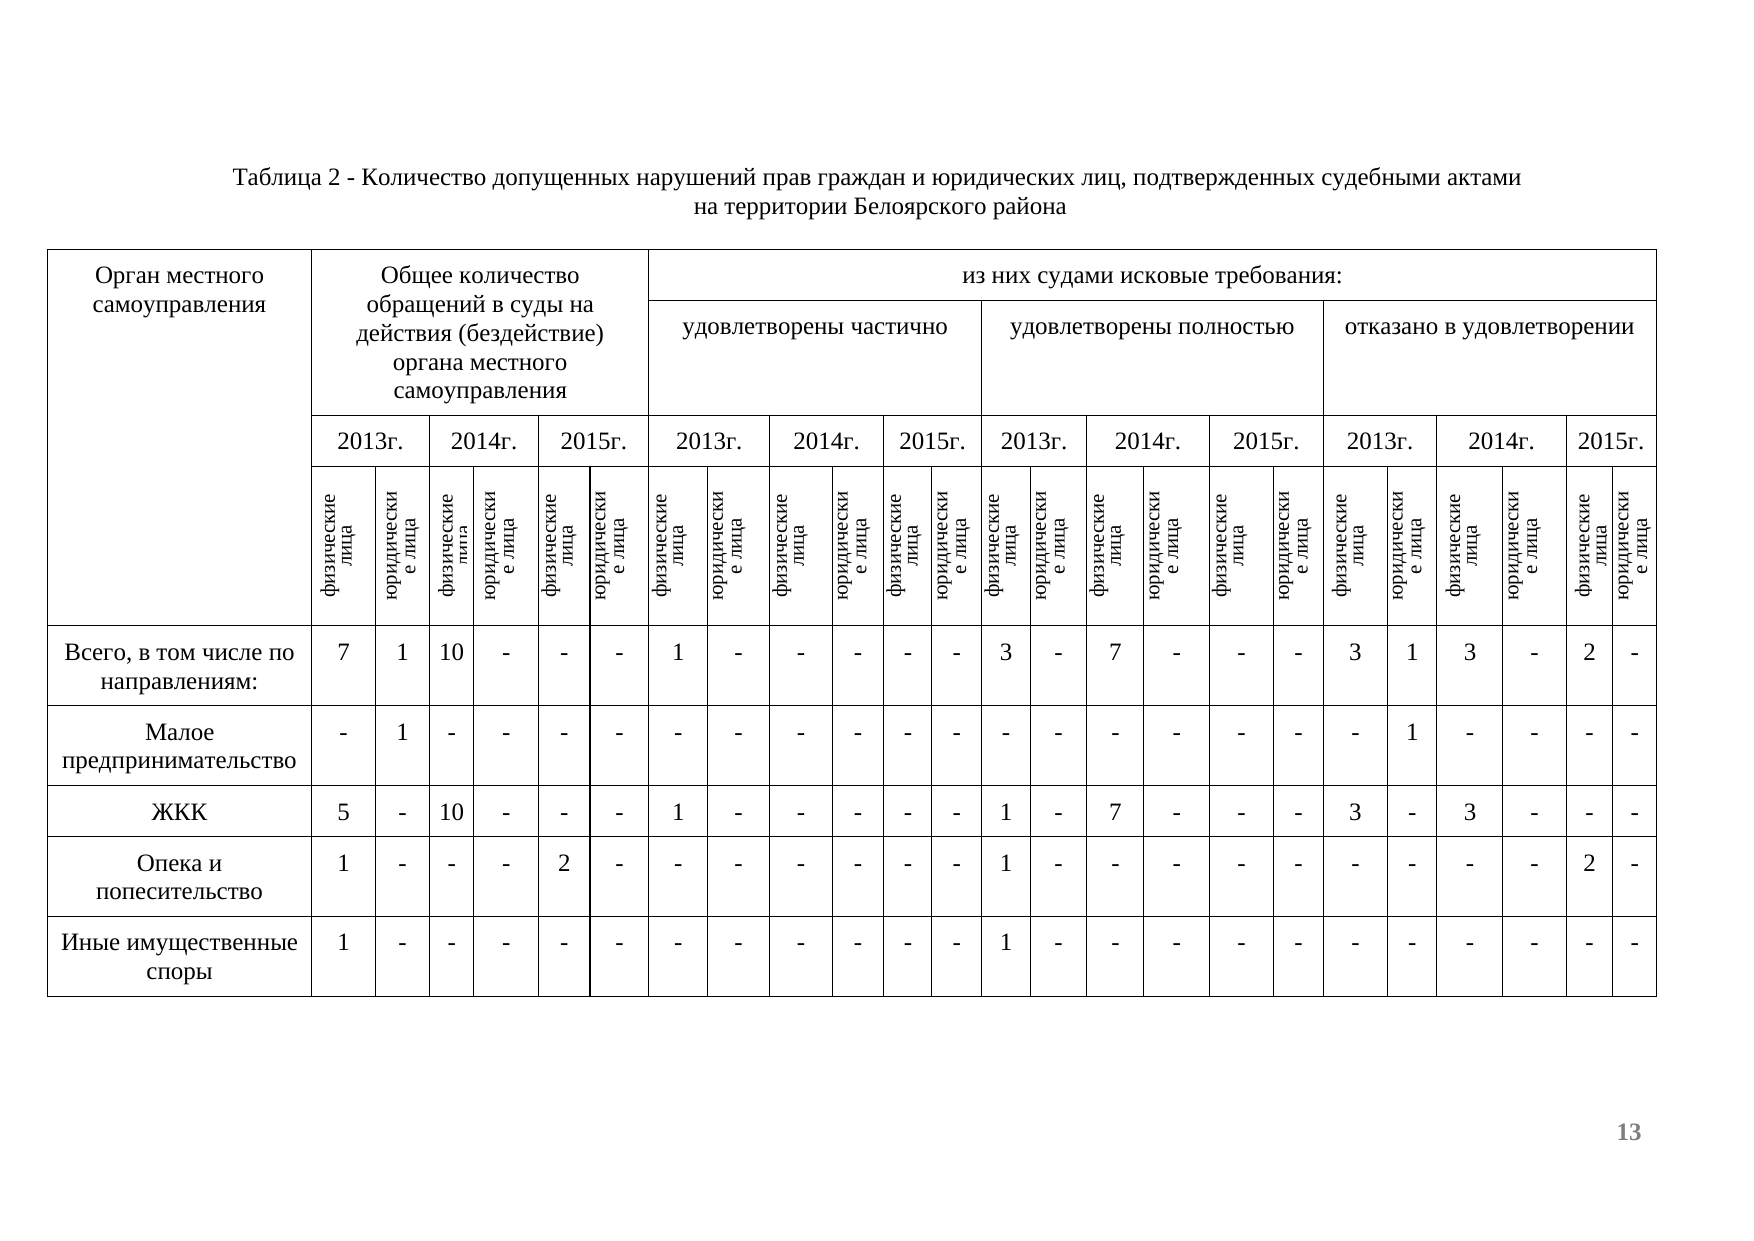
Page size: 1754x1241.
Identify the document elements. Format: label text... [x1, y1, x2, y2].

table_cell 1 [649, 626, 707, 705]
table_cell - [1613, 837, 1656, 916]
table_cell Всего, в том числе по направлениям: [48, 626, 311, 705]
table_cell - [770, 626, 832, 705]
table_cell 1 [1388, 706, 1436, 785]
table_cell 3 [1324, 626, 1387, 705]
table_cell юридические лица [1613, 467, 1656, 625]
table_cell - [591, 837, 648, 916]
table_cell - [1144, 917, 1209, 996]
table_cell физические лица [770, 467, 832, 625]
table_cell - [708, 706, 769, 785]
table_cell - [932, 626, 981, 705]
table_cell 7 [1087, 786, 1143, 836]
table_cell 2013г. [649, 416, 769, 466]
table_cell - [1274, 626, 1323, 705]
table_cell - [1210, 917, 1273, 996]
table_cell - [1388, 786, 1436, 836]
table_cell 1 [649, 786, 707, 836]
table_cell - [770, 786, 832, 836]
table_cell - [1324, 706, 1387, 785]
table_cell Иные имущественные споры [48, 917, 311, 996]
table_cell - [932, 837, 981, 916]
table_cell - [932, 786, 981, 836]
table_cell - [1613, 786, 1656, 836]
table_cell - [430, 837, 473, 916]
table_cell 3 [1437, 626, 1502, 705]
table_cell 2013г. [1324, 416, 1436, 466]
table_cell - [833, 626, 883, 705]
table_cell юридические лица [833, 467, 883, 625]
table_cell 2 [1567, 626, 1612, 705]
table_cell - [474, 786, 538, 836]
table_cell - [770, 837, 832, 916]
table_cell - [591, 626, 648, 705]
table_cell 5 [312, 786, 375, 836]
table_cell 2015г. [1210, 416, 1323, 466]
table_cell физические лица [1437, 467, 1502, 625]
table_cell 3 [982, 626, 1030, 705]
table_cell - [708, 917, 769, 996]
table_cell - [833, 706, 883, 785]
table_cell - [932, 917, 981, 996]
table_cell 2015г. [539, 416, 648, 466]
table_cell - [1437, 706, 1502, 785]
table_cell - [1144, 837, 1209, 916]
table_cell физические лица [1567, 467, 1612, 625]
table_cell - [539, 706, 589, 785]
table_cell - [1274, 706, 1323, 785]
table_cell - [1031, 626, 1086, 705]
table_cell юридические лица [1031, 467, 1086, 625]
table_cell - [1210, 786, 1273, 836]
table_cell - [1031, 837, 1086, 916]
table_cell ЖКК [48, 786, 311, 836]
table_cell удовлетворены полностью [982, 301, 1323, 415]
table_cell 2015г. [884, 416, 981, 466]
table_cell Малое предпринимательство [48, 706, 311, 785]
table_cell - [1503, 626, 1566, 705]
table_cell - [1324, 837, 1387, 916]
table_cell 2 [1567, 837, 1612, 916]
table_cell - [474, 626, 538, 705]
table_cell 1 [376, 626, 429, 705]
table_cell 1 [982, 837, 1030, 916]
table_cell - [1210, 626, 1273, 705]
table_cell - [1087, 837, 1143, 916]
table_cell - [1274, 837, 1323, 916]
table_cell - [1503, 706, 1566, 785]
table_cell 3 [1437, 786, 1502, 836]
table_cell - [1503, 837, 1566, 916]
table_cell - [1210, 837, 1273, 916]
table_cell 2013г. [312, 416, 429, 466]
table_cell 2014г. [1087, 416, 1209, 466]
table_cell удовлетворены частично [649, 301, 981, 415]
table_cell юридические лица [1503, 467, 1566, 625]
table_cell - [833, 786, 883, 836]
table_cell отказано в удовлетворении [1324, 301, 1656, 415]
table_cell 2014г. [1437, 416, 1566, 466]
table_cell 1 [982, 786, 1030, 836]
table_cell - [1144, 626, 1209, 705]
table_cell 2013г. [982, 416, 1086, 466]
table_cell физические лица [884, 467, 931, 625]
table_cell физические лица [539, 467, 589, 625]
table_cell - [833, 837, 883, 916]
table_cell - [1613, 706, 1656, 785]
table_cell - [1031, 706, 1086, 785]
table_cell - [591, 706, 648, 785]
table_cell - [1144, 706, 1209, 785]
table_cell физические лица [312, 467, 375, 625]
table_header из них судами исковые требования: [649, 250, 1656, 300]
table_cell 2015г. [1567, 416, 1656, 466]
table_cell 7 [312, 626, 375, 705]
table_cell - [1613, 917, 1656, 996]
table_cell - [932, 706, 981, 785]
table_cell - [1567, 786, 1612, 836]
table_cell - [430, 706, 473, 785]
table_cell - [539, 917, 589, 996]
table_cell - [539, 626, 589, 705]
table_cell 1 [1388, 626, 1436, 705]
table_cell - [474, 917, 538, 996]
table_cell - [708, 786, 769, 836]
table_cell юридические лица [708, 467, 769, 625]
table_cell физические лица [1324, 467, 1387, 625]
table_cell - [884, 706, 931, 785]
table_cell юридические лица [1144, 467, 1209, 625]
table_cell 1 [312, 837, 375, 916]
table_cell - [1087, 706, 1143, 785]
table_cell - [1210, 706, 1273, 785]
table_cell - [1503, 917, 1566, 996]
table_cell - [376, 786, 429, 836]
table_header Орган местного самоуправления [48, 250, 311, 625]
table_cell - [1567, 706, 1612, 785]
table_cell - [1087, 917, 1143, 996]
table_header Общее количество обращений в суды на действия (бездействие) органа местного самоуправления [312, 250, 648, 415]
table_cell 3 [1324, 786, 1387, 836]
table_cell - [649, 837, 707, 916]
table_cell физические лица [1087, 467, 1143, 625]
table_cell - [1437, 837, 1502, 916]
table_cell - [1274, 917, 1323, 996]
table_cell юридические лица [474, 467, 538, 625]
table_cell - [884, 837, 931, 916]
table_cell - [1613, 626, 1656, 705]
table_cell - [312, 706, 375, 785]
table_cell - [591, 786, 648, 836]
table_cell - [1503, 786, 1566, 836]
table_cell юридические лица [591, 467, 648, 625]
table_cell - [649, 917, 707, 996]
table_cell юридические лица [1388, 467, 1436, 625]
table_cell - [1031, 917, 1086, 996]
table_cell 2014г. [430, 416, 538, 466]
table_cell - [474, 837, 538, 916]
table_cell - [708, 626, 769, 705]
table_cell - [1388, 837, 1436, 916]
table_cell - [884, 917, 931, 996]
table_cell 1 [376, 706, 429, 785]
table_cell - [1567, 917, 1612, 996]
table_cell - [1324, 917, 1387, 996]
table_cell - [770, 917, 832, 996]
table_cell - [982, 706, 1030, 785]
table_cell - [649, 706, 707, 785]
table_cell Опека и попесительство [48, 837, 311, 916]
text на территории Белоярского района [56, 191, 1698, 220]
table_cell - [1031, 786, 1086, 836]
table_cell 7 [1087, 626, 1143, 705]
table_cell физические лица [1210, 467, 1273, 625]
table_cell - [708, 837, 769, 916]
table_cell - [1274, 786, 1323, 836]
table_cell - [376, 917, 429, 996]
table_cell - [884, 626, 931, 705]
text Таблица 2 - Количество допущенных нарушений прав граждан и юридических лиц, подтвержденных судебными актами [56, 162, 1698, 191]
table_cell 2014г. [770, 416, 883, 466]
table_cell юридические лица [1274, 467, 1323, 625]
table_cell - [474, 706, 538, 785]
table_cell - [430, 917, 473, 996]
table_cell - [539, 786, 589, 836]
table_cell 2 [539, 837, 589, 916]
table_cell физические лица [430, 467, 473, 625]
table_cell - [1437, 917, 1502, 996]
table_cell 10 [430, 786, 473, 836]
table_cell - [1144, 786, 1209, 836]
table_cell - [833, 917, 883, 996]
table_cell - [1388, 917, 1436, 996]
table_cell - [591, 917, 648, 996]
table_cell 1 [982, 917, 1030, 996]
table_cell физические лица [649, 467, 707, 625]
table_cell 1 [312, 917, 375, 996]
table_cell юридические лица [932, 467, 981, 625]
table_cell 10 [430, 626, 473, 705]
table_cell физические лица [982, 467, 1030, 625]
table_cell юридические лица [376, 467, 429, 625]
table_cell - [884, 786, 931, 836]
table_cell - [376, 837, 429, 916]
table_cell - [770, 706, 832, 785]
